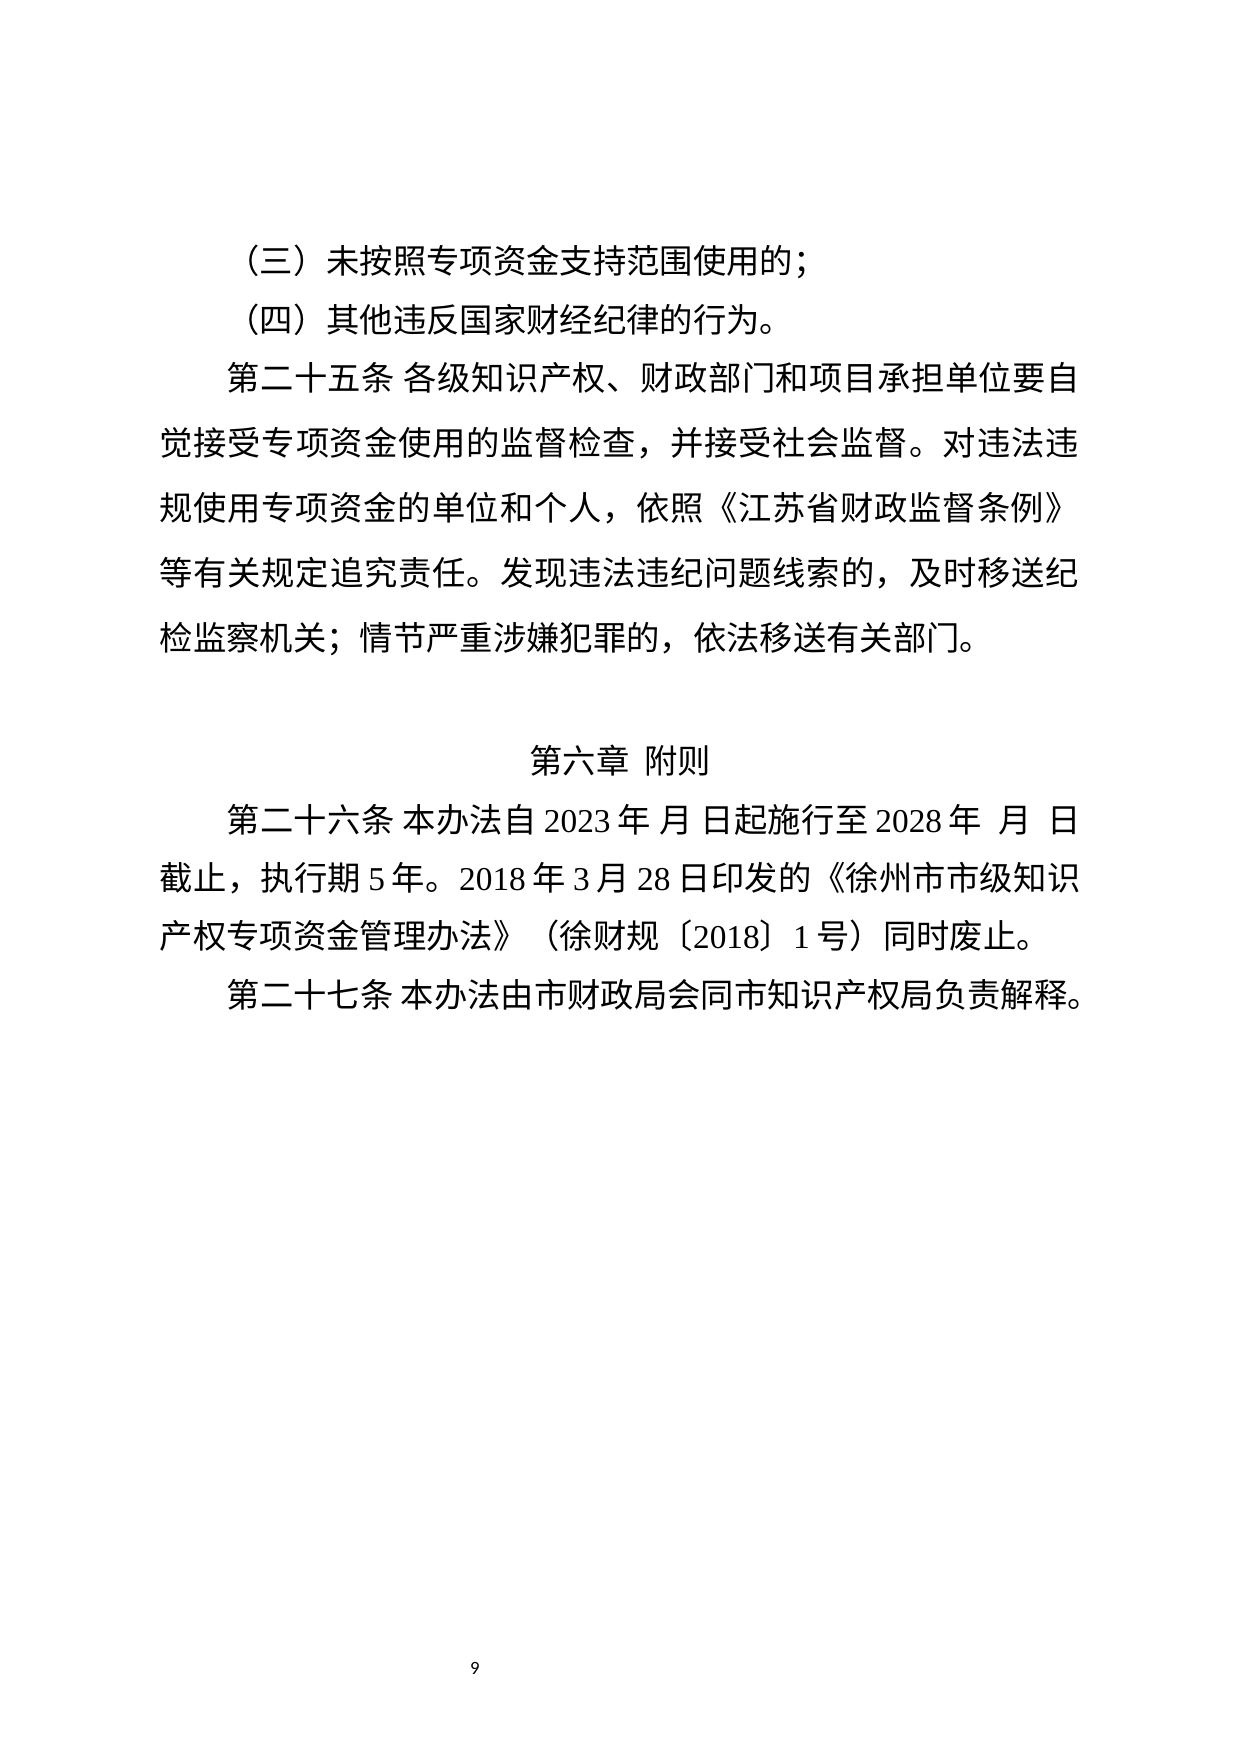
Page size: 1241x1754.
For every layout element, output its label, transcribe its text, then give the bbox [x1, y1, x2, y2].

text （四）其他违反国家财经纪律的行为。 [159, 285, 1081, 344]
text （三）未按照专项资金支持范围使用的； [159, 227, 1081, 285]
text 第二十七条 本办法由市财政局会同市知识产权局负责解释。 [159, 960, 1081, 1019]
text 第六章 附则 [159, 727, 1081, 785]
text 第二十六条 本办法自2023年 月 日起施行至2028年 月 日截止，执行期5年。2018年3月28日印发的《徐州市市级知识产权专项资金管理办法》（徐财规〔2018〕1号）同时废止。 [159, 785, 1081, 960]
text 第二十五条 各级知识产权、财政部门和项目承担单位要自觉接受专项资金使用的监督检查，并接受社会监督。对违法违规使用专项资金的单位和个人，依照《江苏省财政监督条例》等有关规定追究责任。发现违法违纪问题线索的，及时移送纪检监察机关；情节严重涉嫌犯罪的，依法移送有关部门。 [159, 344, 1081, 669]
